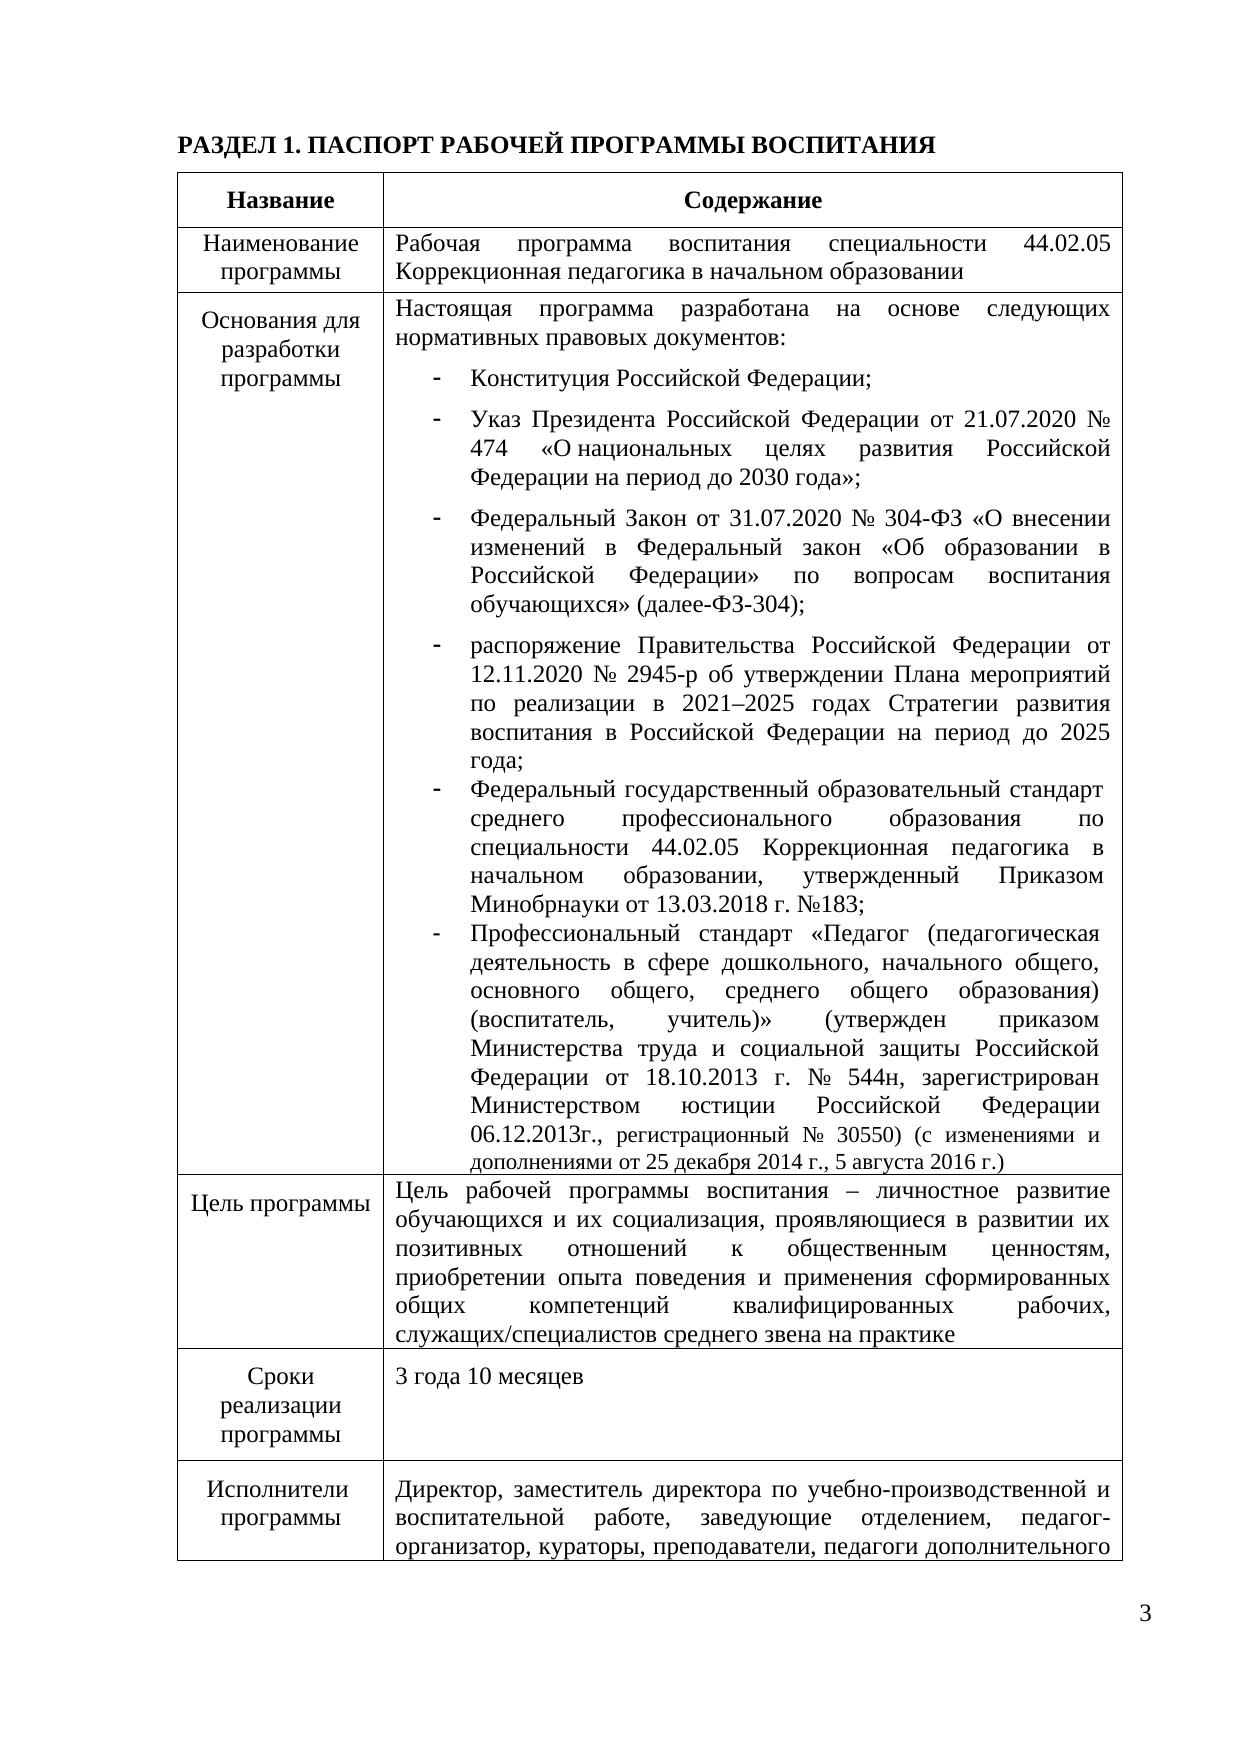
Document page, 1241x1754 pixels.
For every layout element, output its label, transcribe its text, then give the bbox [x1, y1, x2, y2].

table_cell Рабочая программа воспитания специальности 44.02.05 Коррекционная педагогика в начальном образовании [384, 228, 1122, 292]
table_cell Наименование программы [178, 228, 383, 292]
table_cell Настоящая программа разработана на основе следующих нормативных правовых документов: Конституция Российской Федерации; Указ Президента Российской Федерации от 21.07.2020 № 474 «О национальных целях развития Российской Федерации на период до 2030 года»; Федеральный Закон от 31.07.2020 № 304-ФЗ «О внесении изменений в Федеральный закон «Об образовании в Российской Федерации» по вопросам воспитания обучающихся» (далее-ФЗ-304); распоряжение Правительства Российской Федерации от 12.11.2020 № 2945-р об утверждении Плана мероприятий по реализации в 2021–2025 годах Стратегии развития воспитания в Российской Федерации на период до 2025 года; Федеральный государственный образовательный стандарт среднего профессионального образования по специальности 44.02.05 Коррекционная педагогика в начальном образовании, утвержденный Приказом Минобрнауки от 13.03.2018 г. №183; Профессиональный стандарт «Педагог (педагогическая деятельность в сфере дошкольного, начального общего, основного общего, среднего общего образования) (воспитатель, учитель)» (утвержден приказом Министерства труда и социальной защиты Российской Федерации от 18.10.2013 г. № 544н, зарегистрирован Министерством юстиции Российской Федерации 06.12.2013г., регистрационный № 30550) (с изменениями и дополнениями от 25 декабря 2014 г., 5 августа 2016 г.) [384, 293, 1122, 1174]
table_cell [178, 1461, 383, 1560]
table_cell Цель программы [178, 1175, 383, 1348]
table_header Название [178, 173, 383, 227]
table_cell Цель рабочей программы воспитания – личностное развитие обучающихся и их социализация, проявляющиеся в развитии их позитивных отношений к общественным ценностям, приобретении опыта поведения и применения сформированных общих компетенций квалифицированных рабочих, служащих/специалистов среднего звена на практике [384, 1175, 1122, 1348]
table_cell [384, 1461, 1122, 1560]
table_cell Сроки реализации программы [178, 1349, 383, 1460]
table_cell 3 года 10 месяцев [384, 1349, 1122, 1460]
table_header Содержание [384, 173, 1122, 227]
table_cell Основания для разработки программы [178, 293, 383, 1174]
text РАЗДЕЛ 1. ПАСПОРТ РАБОЧЕЙ ПРОГРАММЫ ВОСПИТАНИЯ [177, 131, 1152, 159]
